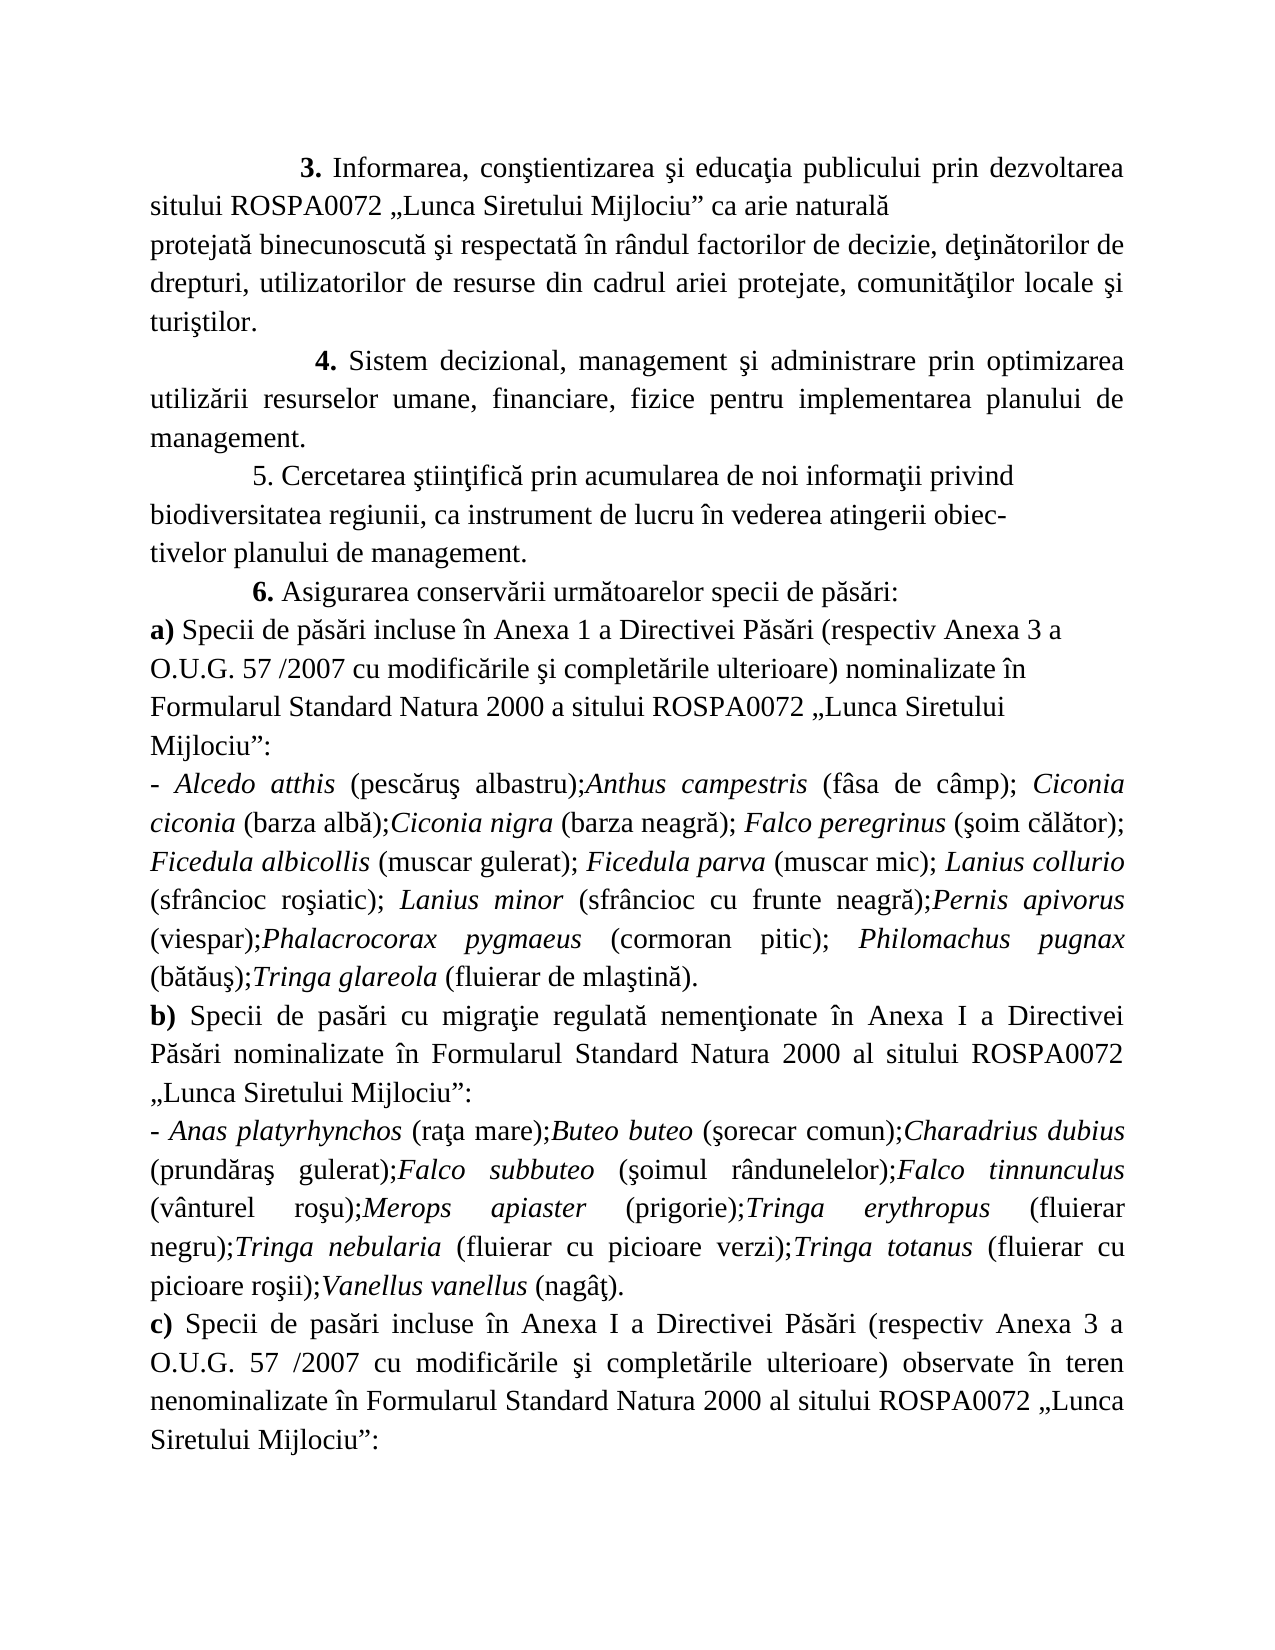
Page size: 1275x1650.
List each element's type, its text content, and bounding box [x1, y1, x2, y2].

text biodiversitatea regiunii, ca instrument de lucru în vederea atingerii obiec- [150, 497, 1125, 530]
text 6. Asigurarea conservării următoarelor specii de păsări: [150, 574, 1125, 607]
text protejată binecunoscută şi respectată în rândul factorilor de decizie, deţinătorilor de drepturi, utilizatorilor de resurse din cadrul ariei protejate, comunităţilor locale şi turiştilor. [150, 227, 1125, 338]
text 5. Cercetarea ştiinţifică prin acumularea de noi informaţii privind [150, 458, 1125, 492]
text tivelor planului de management. [150, 535, 1125, 569]
text 3. Informarea, conştientizarea şi educaţia publicului prin dezvoltarea sitului ROSPA0072 „Lunca Siretului Mijlociu” ca arie naturală [150, 150, 1125, 222]
text b) Specii de pasări cu migraţie regulată nemenţionate în Anexa I a Directivei Păsări nominalizate în Formularul Standard Natura 2000 al sitului ROSPA0072 „Lunca Siretului Mijlociu”: [150, 998, 1125, 1108]
text 4. Sistem decizional, management şi administrare prin optimizarea utilizării resurselor umane, financiare, fizice pentru implementarea planului de management. [150, 343, 1125, 453]
text c) Specii de pasări incluse în Anexa I a Directivei Păsări (respectiv Anexa 3 a O.U.G. 57 /2007 cu modificările şi completările ulterioare) observate în teren nenominalizate în Formularul Standard Natura 2000 al sitului ROSPA0072 „Lunca Siretului Mijlociu”: [150, 1306, 1125, 1455]
text a) Specii de păsări incluse în Anexa 1 a Directivei Păsări (respectiv Anexa 3 a O.U.G. 57 /2007 cu modificările şi completările ulterioare) nominalizate în Formularul Standard Natura 2000 a sitului ROSPA0072 „Lunca Siretului Mijlociu”: [150, 612, 1125, 762]
text - Alcedo atthis (pescăruş albastru);Anthus campestris (fâsa de câmp); Ciconia ciconia (barza albă);Ciconia nigra (barza neagră); Falco peregrinus (şoim călător); Ficedula albicollis (muscar gulerat); Ficedula parva (muscar mic); Lanius collurio (sfrâncioc roşiatic); Lanius minor (sfrâncioc cu frunte neagră);Pernis apivorus (viespar);Phalacrocorax pygmaeus (cormoran pitic); Philomachus pugnax (bătăuş);Tringa glareola (fluierar de mlaştină). [150, 767, 1125, 993]
text - Anas platyrhynchos (raţa mare);Buteo buteo (şorecar comun);Charadrius dubius (prundăraş gulerat);Falco subbuteo (şoimul rândunelelor);Falco tinnunculus (vânturel roşu);Merops apiaster (prigorie);Tringa erythropus (fluierar negru);Tringa nebularia (fluierar cu picioare verzi);Tringa totanus (fluierar cu picioare roşii);Vanellus vanellus (nagâţ). [150, 1113, 1125, 1301]
